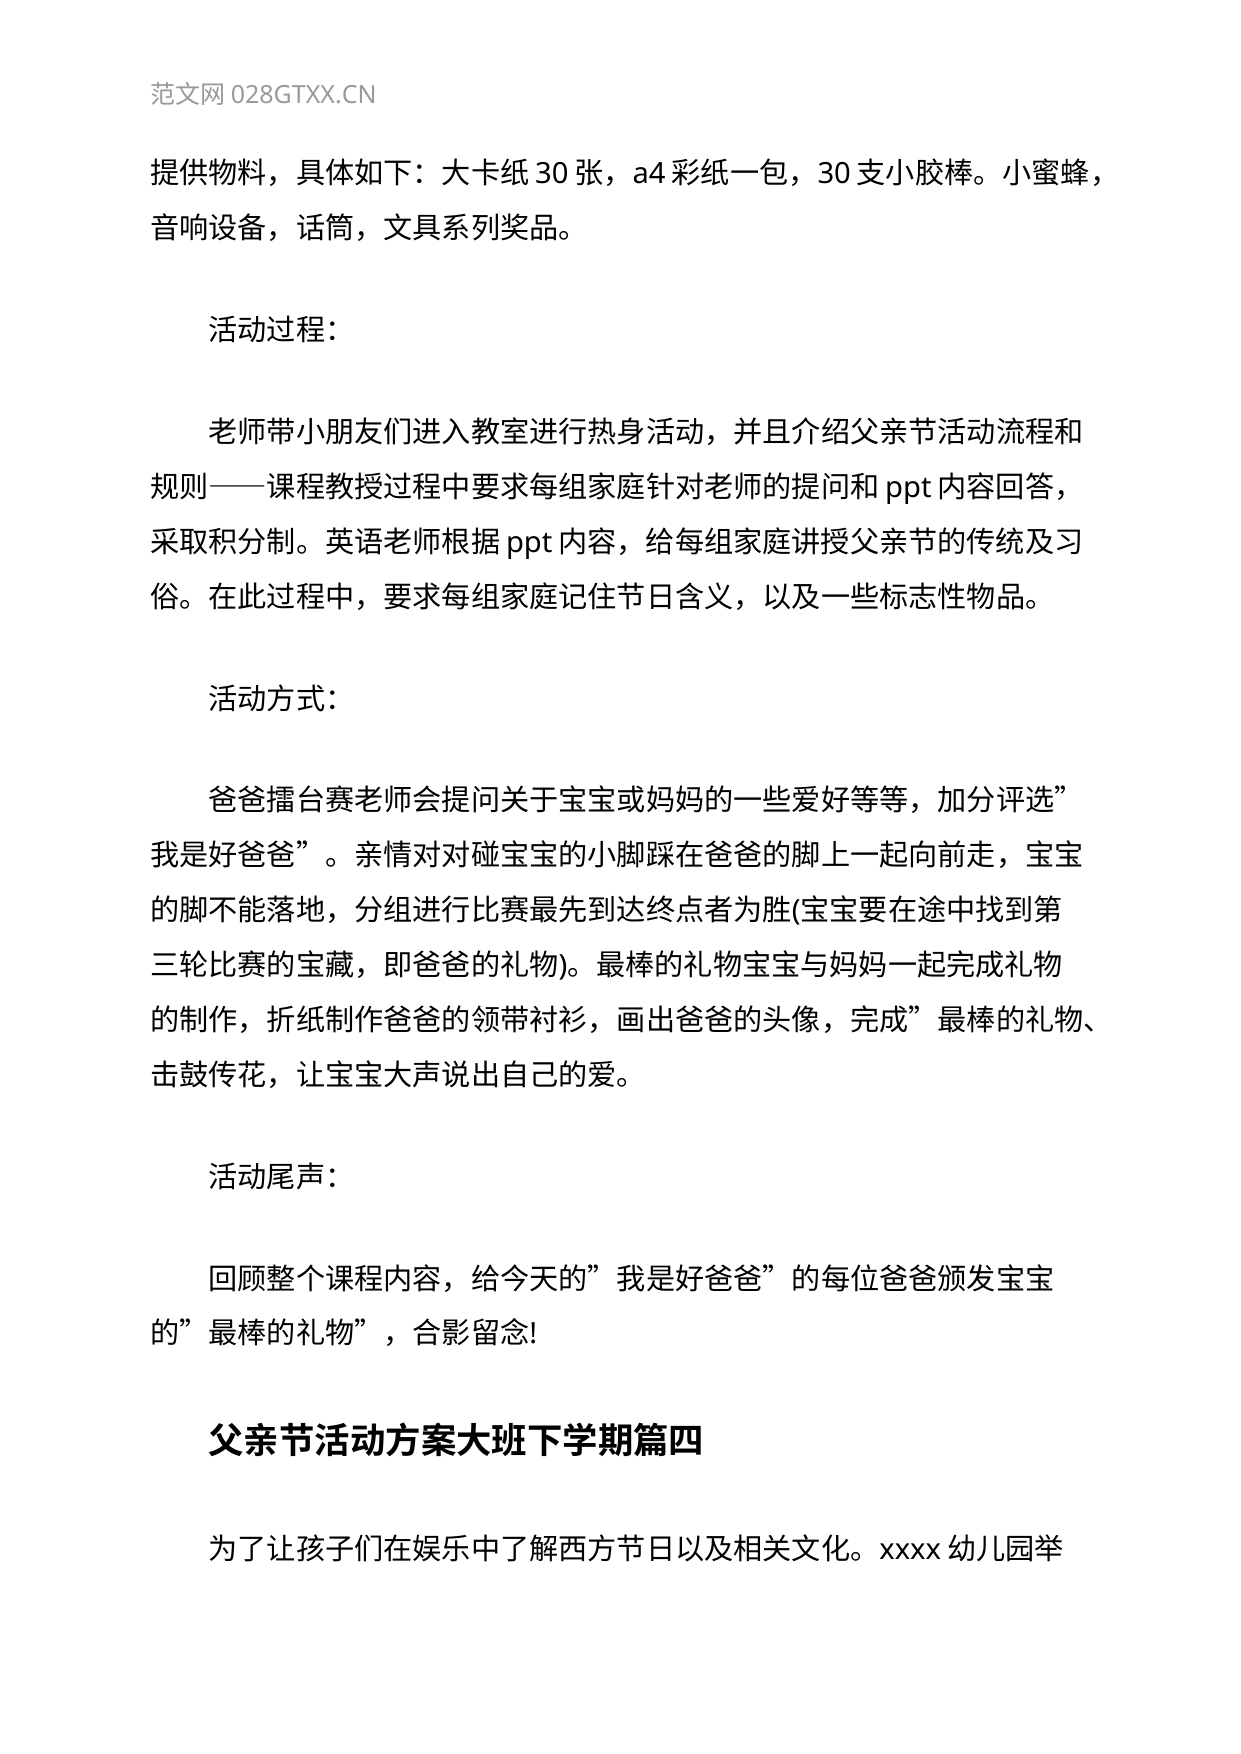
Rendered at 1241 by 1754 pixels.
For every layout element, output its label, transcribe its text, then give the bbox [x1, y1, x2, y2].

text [150, 150, 1090, 247]
text 老师带小朋友们进入教室进行热身活动，并且介绍父亲节活动流程和规则——课程教授过程中要求每组家庭针对老师的提问和ppt内容回答，采取积分制。英语老师根据ppt内容，给每组家庭讲授父亲节的传统及习俗。在此过程中，要求每组家庭记住节日含义，以及一些标志性物品。 [150, 408, 1090, 616]
text 活动方式： [150, 675, 1090, 717]
text 爸爸擂台赛老师会提问关于宝宝或妈妈的一些爱好等等，加分评选”我是好爸爸”。亲情对对碰宝宝的小脚踩在爸爸的脚上一起向前走，宝宝的脚不能落地，分组进行比赛最先到达终点者为胜(宝宝要在途中找到第三轮比赛的宝藏，即爸爸的礼物)。最棒的礼物宝宝与妈妈一起完成礼物的制作，折纸制作爸爸的领带衬衫，画出爸爸的头像，完成”最棒的礼物、击鼓传花，让宝宝大声说出自己的爱。 [150, 777, 1090, 1094]
text 活动过程： [150, 307, 1090, 349]
text 父亲节活动方案大班下学期篇四 [150, 1412, 1090, 1463]
text 活动尾声： [150, 1153, 1090, 1196]
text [150, 1526, 1090, 1568]
text 回顾整个课程内容，给今天的”我是好爸爸”的每位爸爸颁发宝宝的”最棒的礼物”，合影留念! [150, 1255, 1090, 1352]
